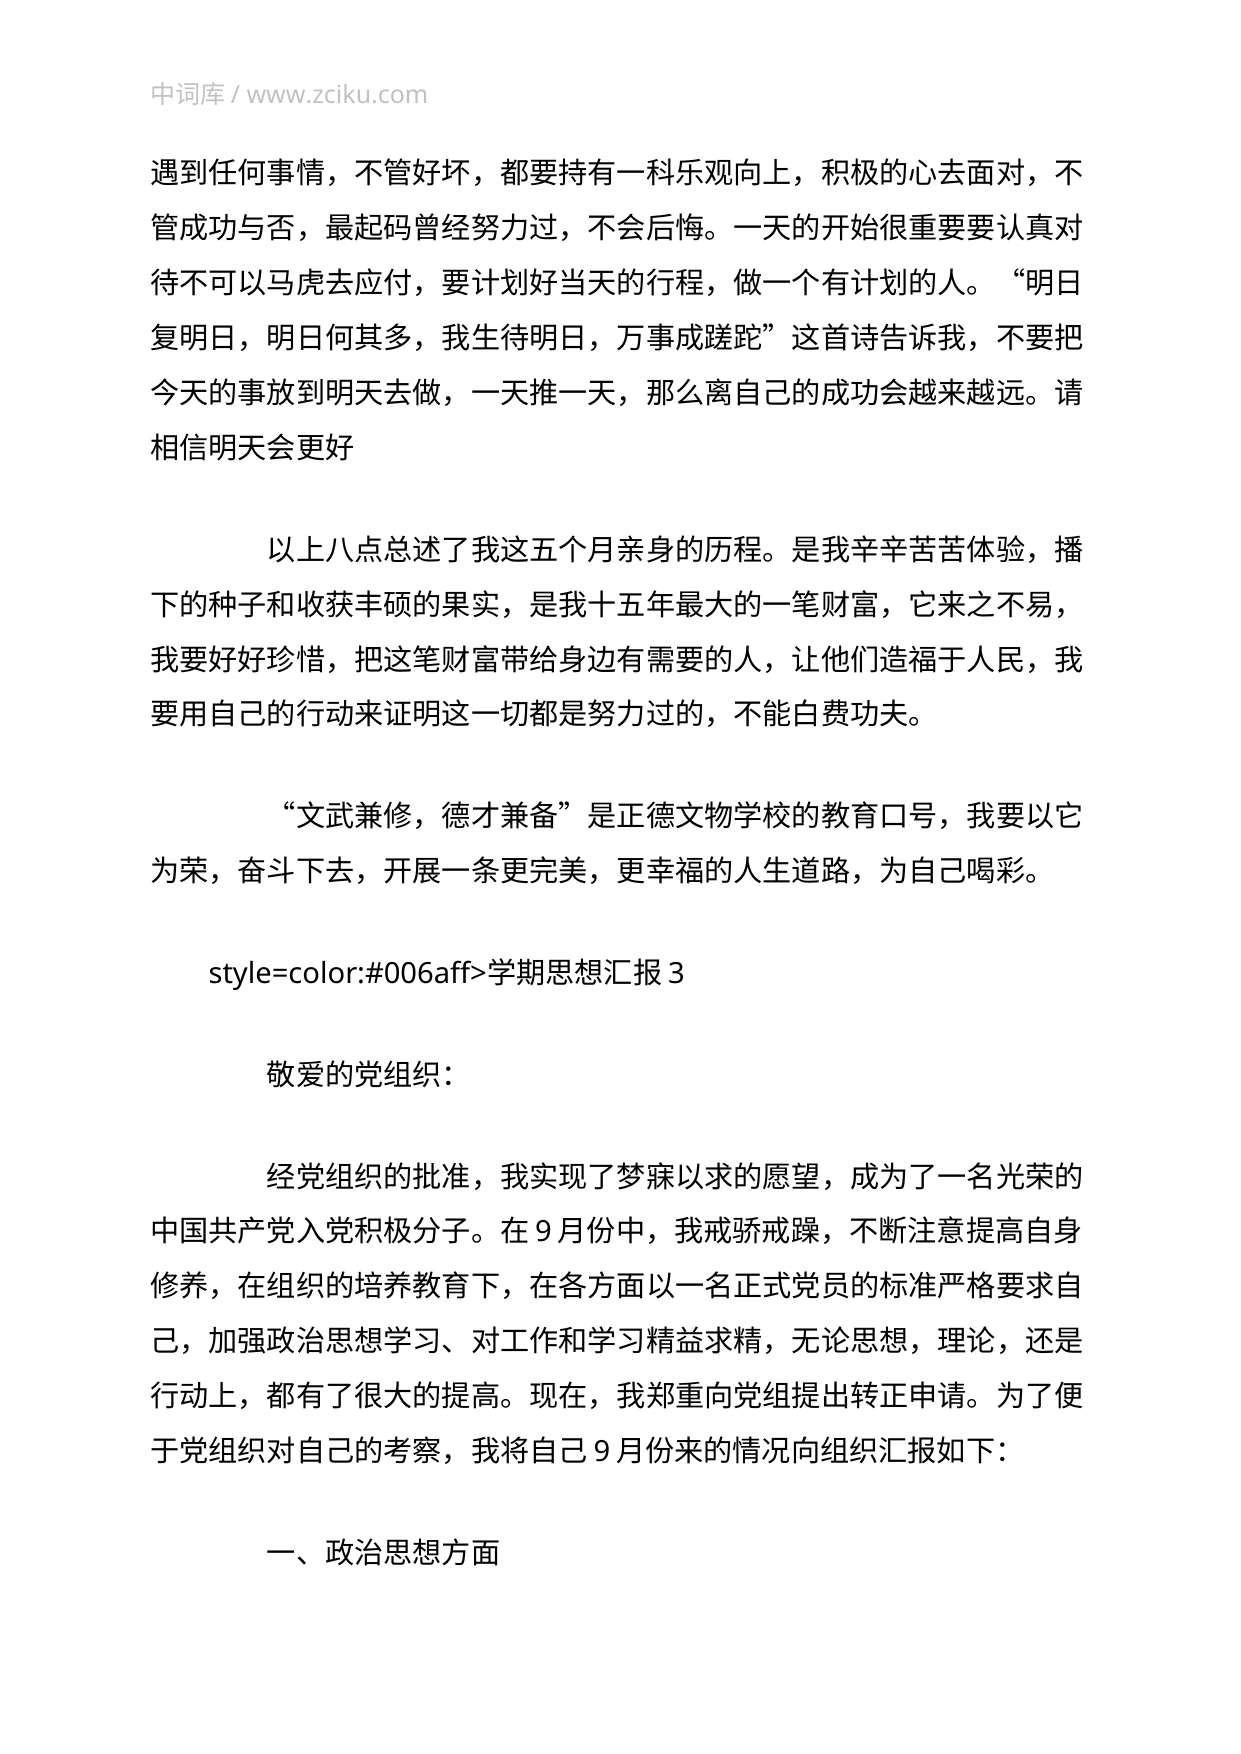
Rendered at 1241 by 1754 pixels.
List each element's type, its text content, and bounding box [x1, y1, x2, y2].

text 经党组织的批准，我实现了梦寐以求的愿望，成为了一名光荣的中国共产党入党积极分子。在9月份中，我戒骄戒躁，不断注意提高自身修养，在组织的培养教育下，在各方面以一名正式党员的标准严格要求自己，加强政治思想学习、对工作和学习精益求精，无论思想，理论，还是行动上，都有了很大的提高。现在，我郑重向党组提出转正申请。为了便于党组织对自己的考察，我将自己9月份来的情况向组织汇报如下： [150, 1153, 1090, 1470]
text 以上八点总述了我这五个月亲身的历程。是我辛辛苦苦体验，播下的种子和收获丰硕的果实，是我十五年最大的一笔财富，它来之不易，我要好好珍惜，把这笔财富带给身边有需要的人，让他们造福于人民，我要用自己的行动来证明这一切都是努力过的，不能白费功夫。 [150, 526, 1090, 733]
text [150, 150, 1090, 467]
text 一、政治思想方面 [150, 1530, 1090, 1572]
text 敬爱的党组织： [150, 1051, 1090, 1094]
text style=color:#006aff>学期思想汇报3 [150, 949, 1090, 992]
text “文武兼修，德才兼备”是正德文物学校的教育口号，我要以它为荣，奋斗下去，开展一条更完美，更幸福的人生道路，为自己喝彩。 [150, 793, 1090, 890]
